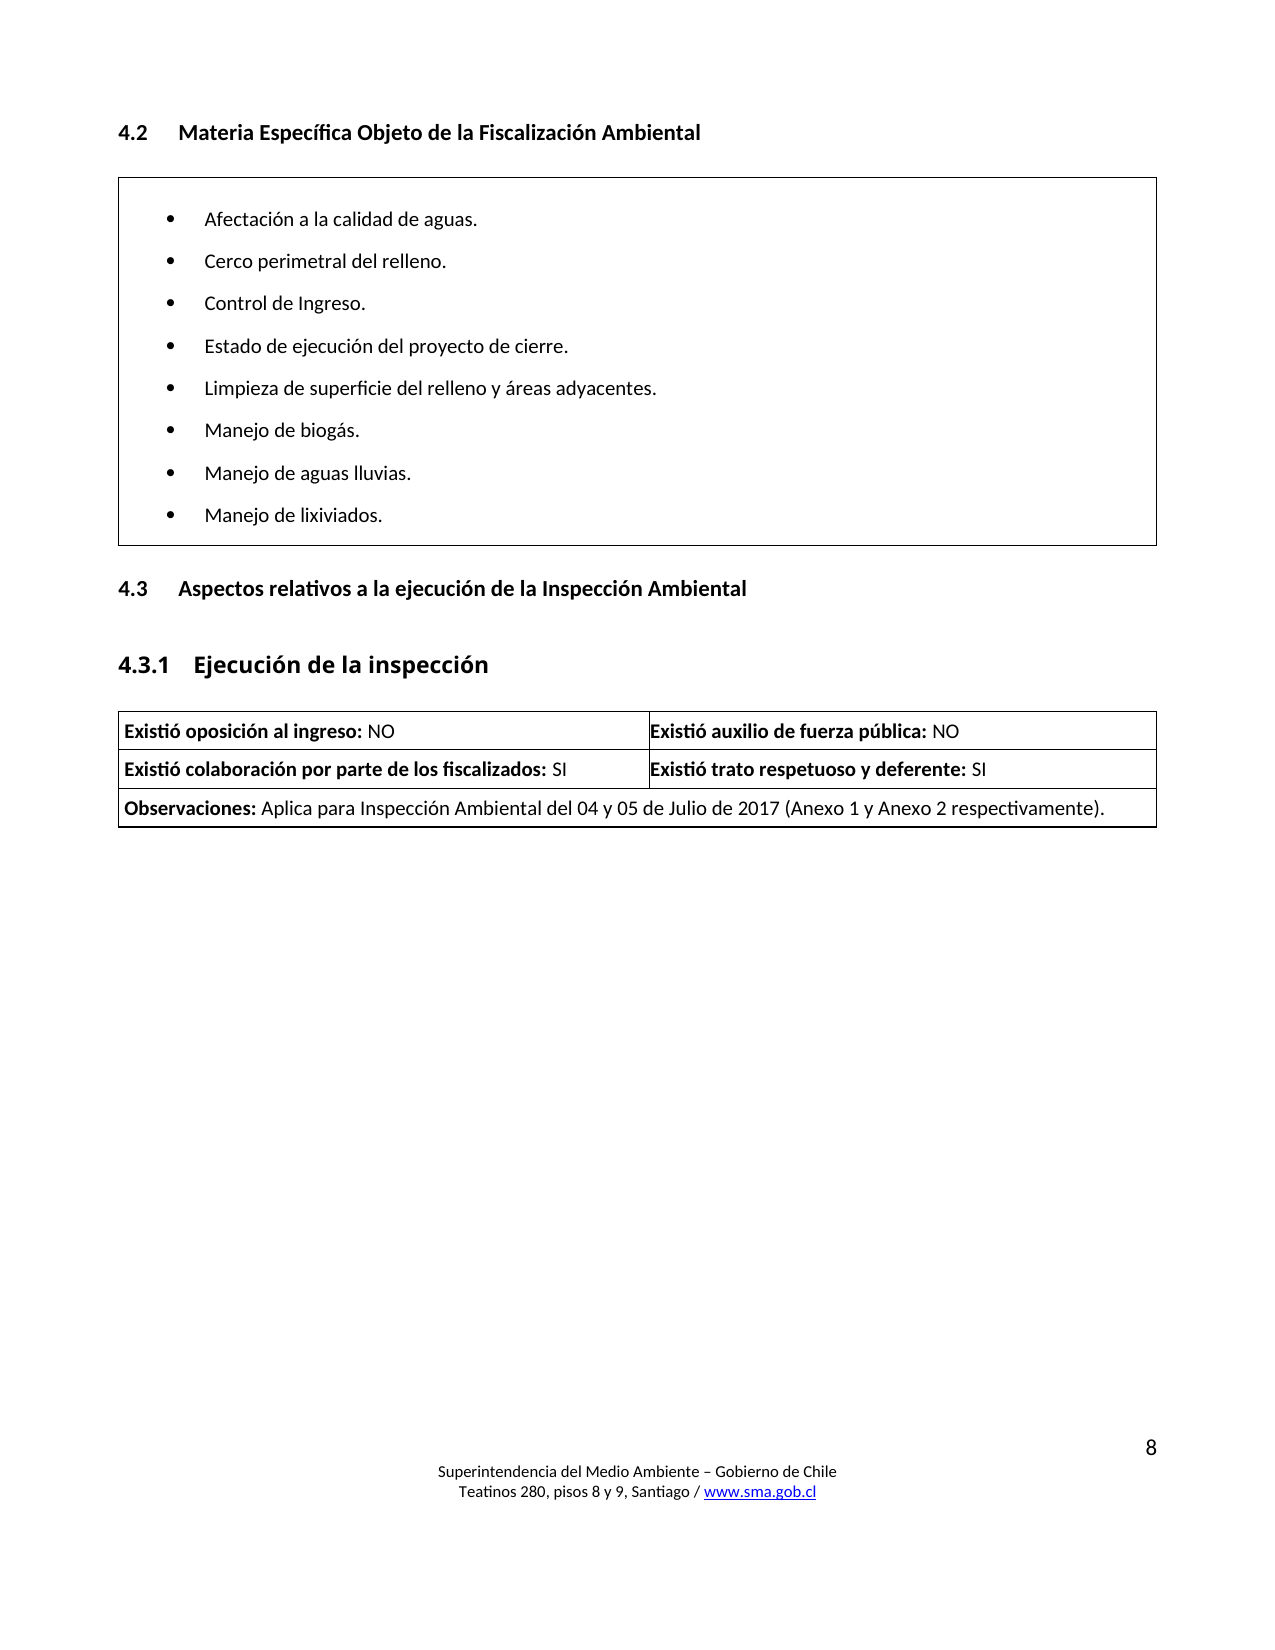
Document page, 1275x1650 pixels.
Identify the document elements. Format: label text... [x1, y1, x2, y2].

table_cell Observaciones: Aplica para Inspección Ambiental del 04 y 05 de Julio de 2017 (Anexo 1 y Anexo 2 respectivamente). [119, 789, 1156, 826]
table_header Existió auxilio de fuerza pública: NO [650, 712, 1156, 749]
subtitle Ejecución de la inspección [118, 649, 1157, 680]
table_header Afectación a la calidad de aguas. Cerco perimetral del relleno. Control de Ingreso. Estado de ejecución del proyecto de cierre. Limpieza de superficie del relleno y áreas adyacentes. Manejo de biogás. Manejo de aguas lluvias. Manejo de lixiviados. [119, 178, 1156, 545]
table_cell Existió trato respetuoso y deferente: SI [650, 750, 1156, 788]
subtitle Materia Específica Objeto de la Fiscalización Ambiental [118, 118, 1157, 146]
table_cell Existió colaboración por parte de los fiscalizados: SI [119, 750, 649, 788]
table_header Existió oposición al ingreso: NO [119, 712, 649, 749]
subtitle Aspectos relativos a la ejecución de la Inspección Ambiental [118, 574, 1157, 602]
